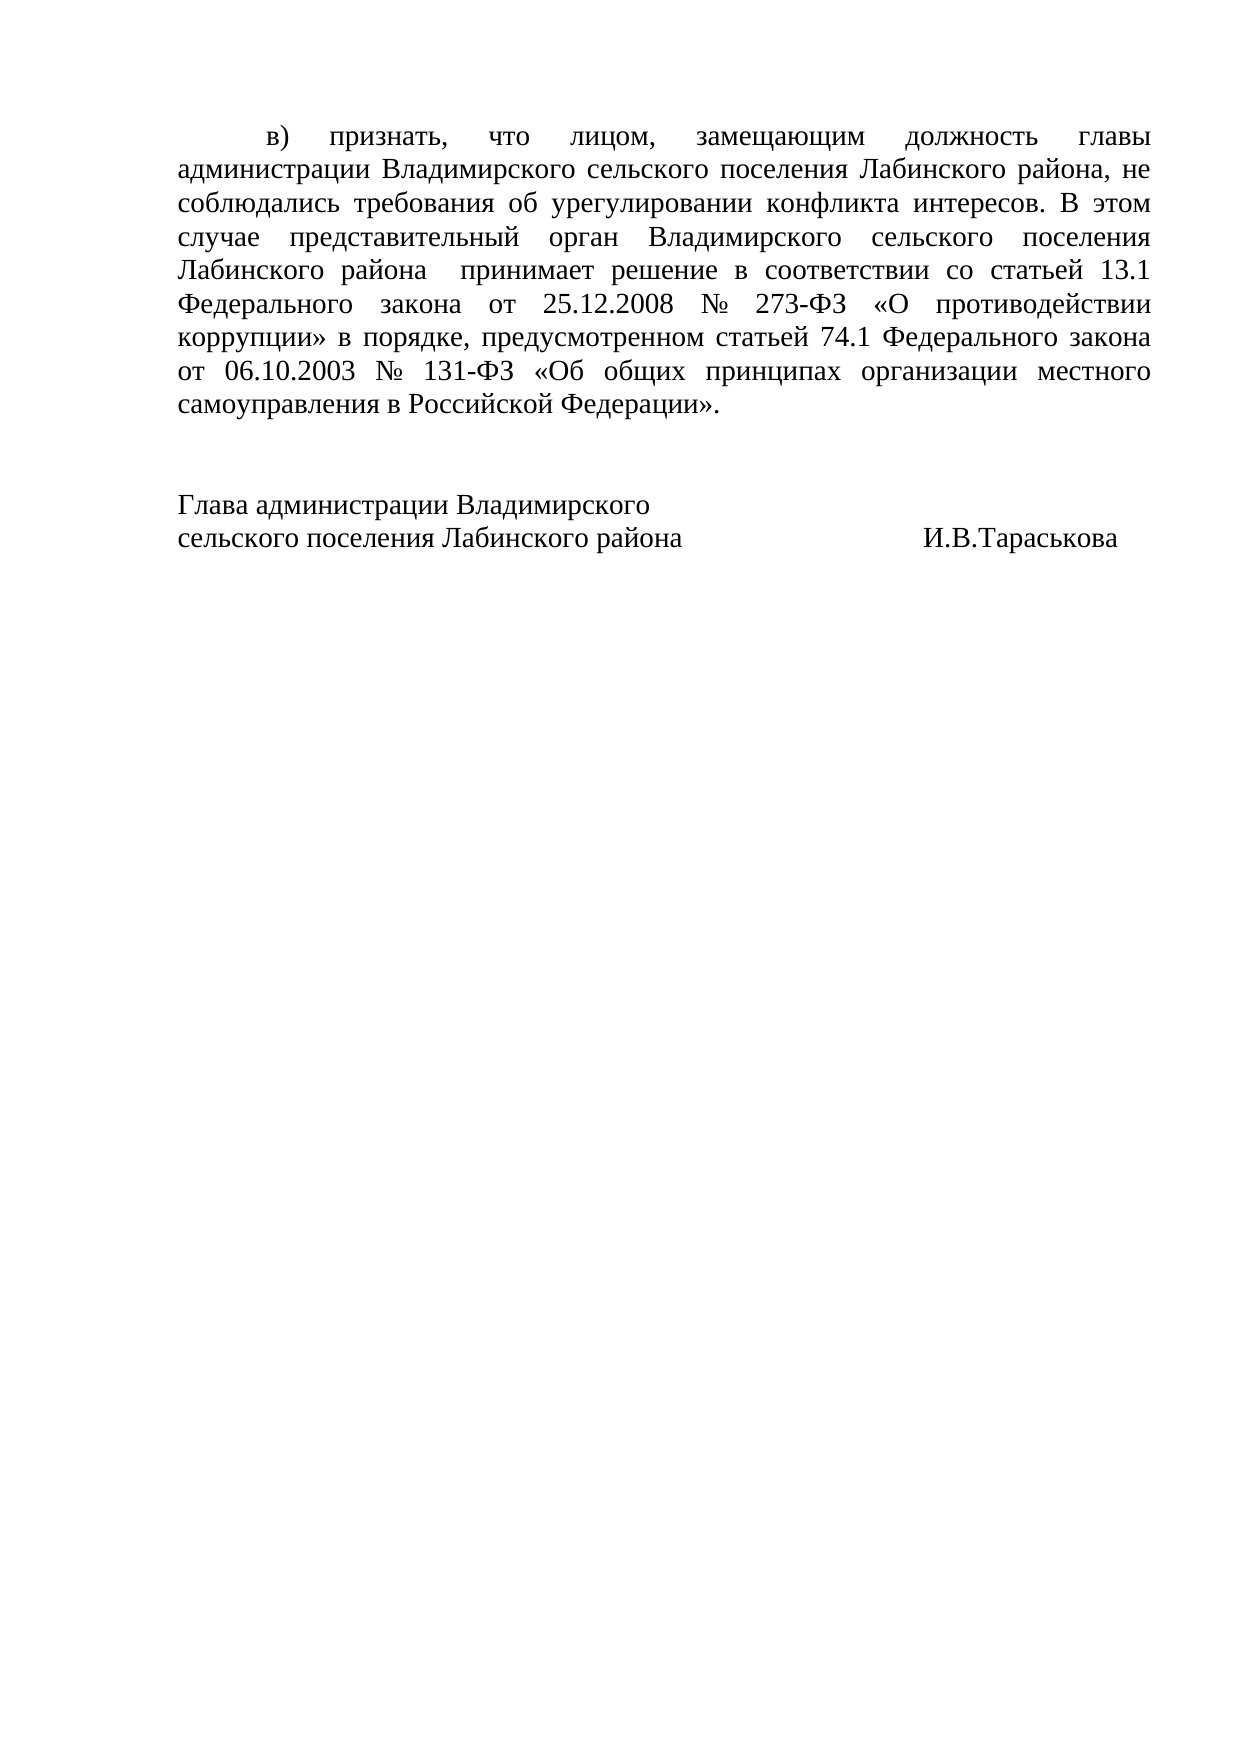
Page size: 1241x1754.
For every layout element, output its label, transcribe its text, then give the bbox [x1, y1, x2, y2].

text в) признать, что лицом, замещающим должность главы администрации Владимирского сельского поселения Лабинского района, не соблюдались требования об урегулировании конфликта интересов. В этом случае представительный орган Владимирского сельского поселения Лабинского района принимает решение в соответствии со статьей 13.1 Федерального закона от 25.12.2008 № 273-ФЗ «О противодействии коррупции» в порядке, предусмотренном статьей 74.1 Федерального закона от 06.10.2003 № 131-ФЗ «Об общих принципах организации местного самоуправления в Российской Федерации». [177, 118, 1152, 420]
text Глава администрации Владимирского [177, 487, 1152, 521]
text сельского поселения Лабинского района И.В.Тараськова [177, 521, 1152, 554]
